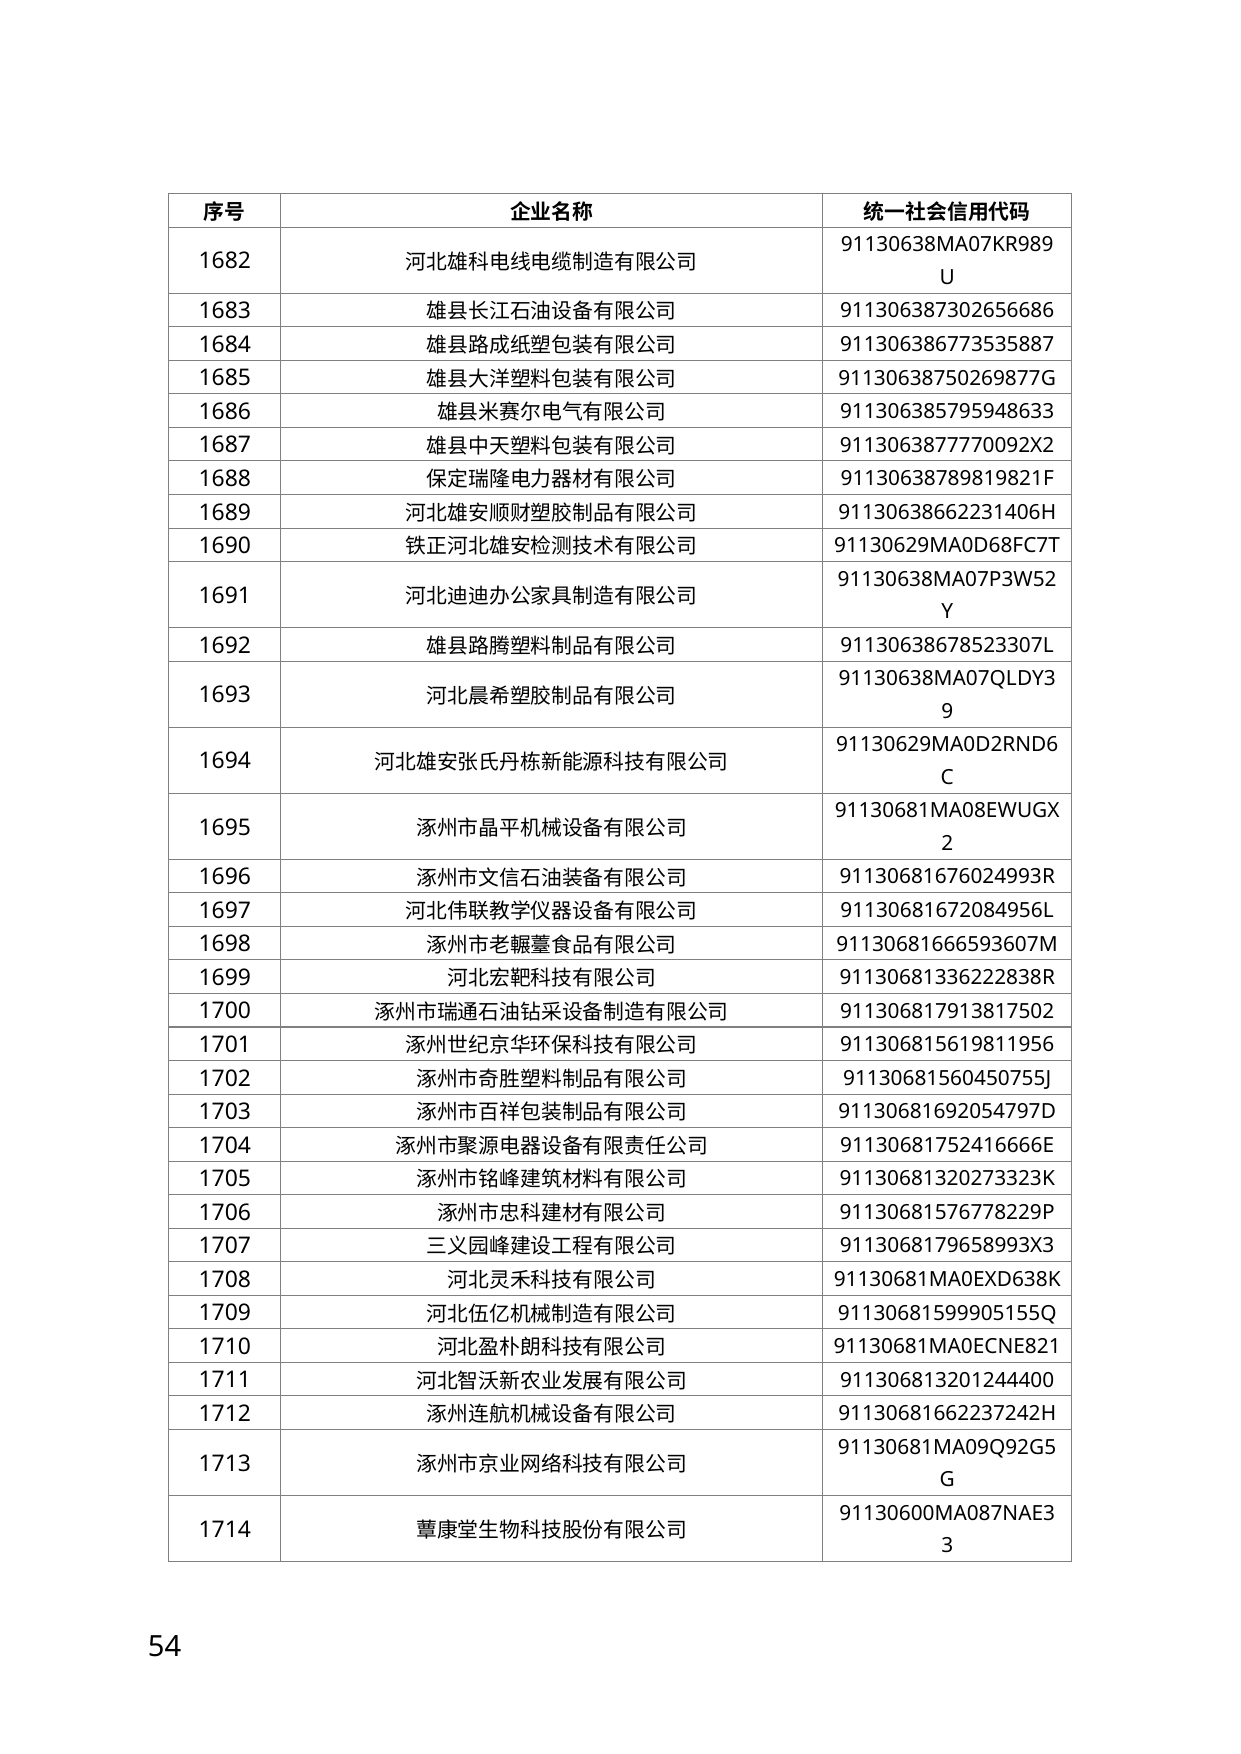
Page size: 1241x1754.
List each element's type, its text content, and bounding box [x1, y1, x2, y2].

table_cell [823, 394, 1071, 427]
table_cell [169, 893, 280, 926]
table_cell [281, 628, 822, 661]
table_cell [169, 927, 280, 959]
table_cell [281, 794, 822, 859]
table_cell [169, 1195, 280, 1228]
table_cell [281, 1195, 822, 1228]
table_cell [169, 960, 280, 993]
table_header 企业名称 [281, 194, 822, 227]
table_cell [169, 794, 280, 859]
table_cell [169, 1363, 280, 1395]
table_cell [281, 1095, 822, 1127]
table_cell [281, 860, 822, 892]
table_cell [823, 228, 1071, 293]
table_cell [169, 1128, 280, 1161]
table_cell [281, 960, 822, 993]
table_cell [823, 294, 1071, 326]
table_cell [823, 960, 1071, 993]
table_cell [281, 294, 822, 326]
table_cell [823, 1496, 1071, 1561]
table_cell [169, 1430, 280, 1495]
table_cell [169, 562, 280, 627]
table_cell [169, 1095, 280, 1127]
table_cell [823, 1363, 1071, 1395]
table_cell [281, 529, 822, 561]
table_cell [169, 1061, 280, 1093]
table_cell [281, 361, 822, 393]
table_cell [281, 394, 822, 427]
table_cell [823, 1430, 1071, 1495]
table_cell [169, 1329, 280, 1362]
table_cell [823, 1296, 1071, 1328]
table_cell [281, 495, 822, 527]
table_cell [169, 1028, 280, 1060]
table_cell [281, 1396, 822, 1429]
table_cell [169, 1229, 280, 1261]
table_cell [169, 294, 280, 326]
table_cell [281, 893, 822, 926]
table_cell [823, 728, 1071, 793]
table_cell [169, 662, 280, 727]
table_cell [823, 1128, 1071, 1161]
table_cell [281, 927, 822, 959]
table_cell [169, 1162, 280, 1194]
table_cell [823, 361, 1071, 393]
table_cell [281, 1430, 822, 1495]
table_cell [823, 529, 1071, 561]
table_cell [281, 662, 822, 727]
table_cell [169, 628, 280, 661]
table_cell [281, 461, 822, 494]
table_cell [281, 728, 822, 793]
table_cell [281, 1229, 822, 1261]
table_header 统一社会信用代码 [823, 194, 1071, 227]
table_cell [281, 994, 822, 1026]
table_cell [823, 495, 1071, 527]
table_header 序号 [169, 194, 280, 227]
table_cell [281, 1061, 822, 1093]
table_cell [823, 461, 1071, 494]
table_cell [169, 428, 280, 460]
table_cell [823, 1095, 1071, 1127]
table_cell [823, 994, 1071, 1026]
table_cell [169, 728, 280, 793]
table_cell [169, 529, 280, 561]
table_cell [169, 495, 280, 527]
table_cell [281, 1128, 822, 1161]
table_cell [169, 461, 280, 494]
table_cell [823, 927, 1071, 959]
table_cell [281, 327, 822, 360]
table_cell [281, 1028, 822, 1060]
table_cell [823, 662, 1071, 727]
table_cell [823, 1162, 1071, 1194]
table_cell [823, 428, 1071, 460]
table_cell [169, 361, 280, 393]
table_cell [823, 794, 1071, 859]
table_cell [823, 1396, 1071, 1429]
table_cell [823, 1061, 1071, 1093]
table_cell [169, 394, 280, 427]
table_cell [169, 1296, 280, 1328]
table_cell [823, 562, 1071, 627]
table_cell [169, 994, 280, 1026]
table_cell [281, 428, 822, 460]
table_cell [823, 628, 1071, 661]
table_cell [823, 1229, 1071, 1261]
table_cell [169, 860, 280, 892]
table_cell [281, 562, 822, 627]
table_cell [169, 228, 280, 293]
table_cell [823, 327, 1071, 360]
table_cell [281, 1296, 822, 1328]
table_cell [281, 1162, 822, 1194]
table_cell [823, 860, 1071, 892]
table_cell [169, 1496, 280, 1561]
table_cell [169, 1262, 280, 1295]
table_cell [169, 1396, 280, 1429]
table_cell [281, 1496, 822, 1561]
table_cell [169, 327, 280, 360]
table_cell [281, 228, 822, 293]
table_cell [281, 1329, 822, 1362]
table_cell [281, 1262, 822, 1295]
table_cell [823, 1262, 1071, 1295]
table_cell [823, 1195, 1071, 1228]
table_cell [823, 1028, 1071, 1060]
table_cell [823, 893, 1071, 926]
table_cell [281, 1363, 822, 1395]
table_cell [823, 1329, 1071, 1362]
